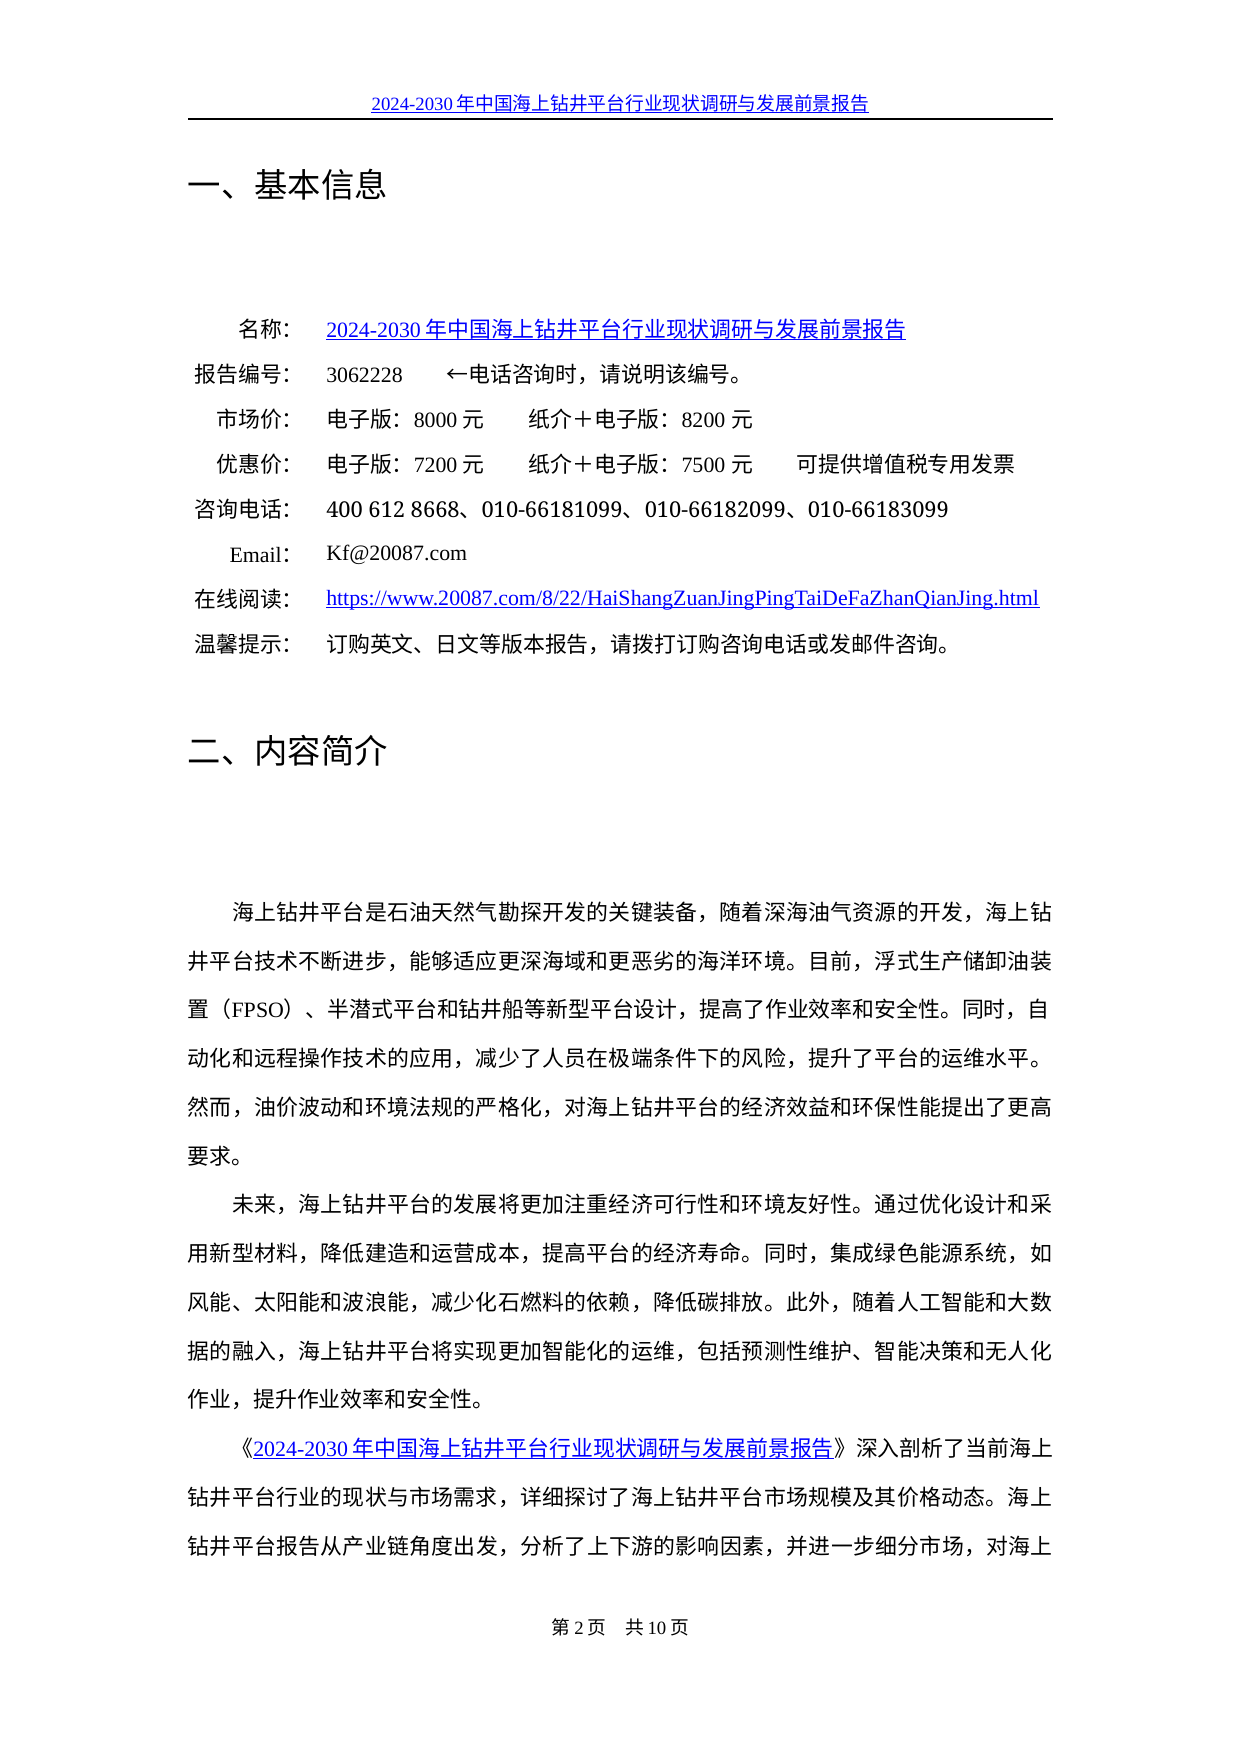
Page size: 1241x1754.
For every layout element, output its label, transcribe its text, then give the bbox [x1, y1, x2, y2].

table_cell 市场价： [167, 402, 315, 447]
table_cell 订购英文、日文等版本报告，请拨打订购咨询电话或发邮件咨询。 [315, 627, 1073, 672]
table_cell [315, 582, 1073, 627]
table_header 名称： [167, 312, 315, 357]
title 一、基本信息 [187, 150, 1053, 215]
table_cell 温馨提示： [167, 627, 315, 672]
table_cell 3062228 ←电话咨询时，请说明该编号。 [315, 357, 1073, 402]
table_cell 报告编号： [167, 357, 315, 402]
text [187, 894, 1053, 1561]
table_header 2024-2030年中国海上钻井平台行业现状调研与发展前景报告 [315, 312, 1073, 357]
table_cell 电子版：7200 元 纸介＋电子版：7500 元 可提供增值税专用发票 [315, 447, 1073, 492]
table_cell Kf@20087.com [315, 537, 1073, 582]
table_cell 咨询电话： [167, 492, 315, 537]
title 二、内容简介 [187, 717, 1053, 782]
table_cell 400 612 8668、010-66181099、010-66182099、010-66183099 [315, 492, 1073, 537]
table_cell 电子版：8000 元 纸介＋电子版：8200 元 [315, 402, 1073, 447]
table_cell Email： [167, 537, 315, 582]
table_cell 优惠价： [167, 447, 315, 492]
table_cell 在线阅读： [167, 582, 315, 627]
